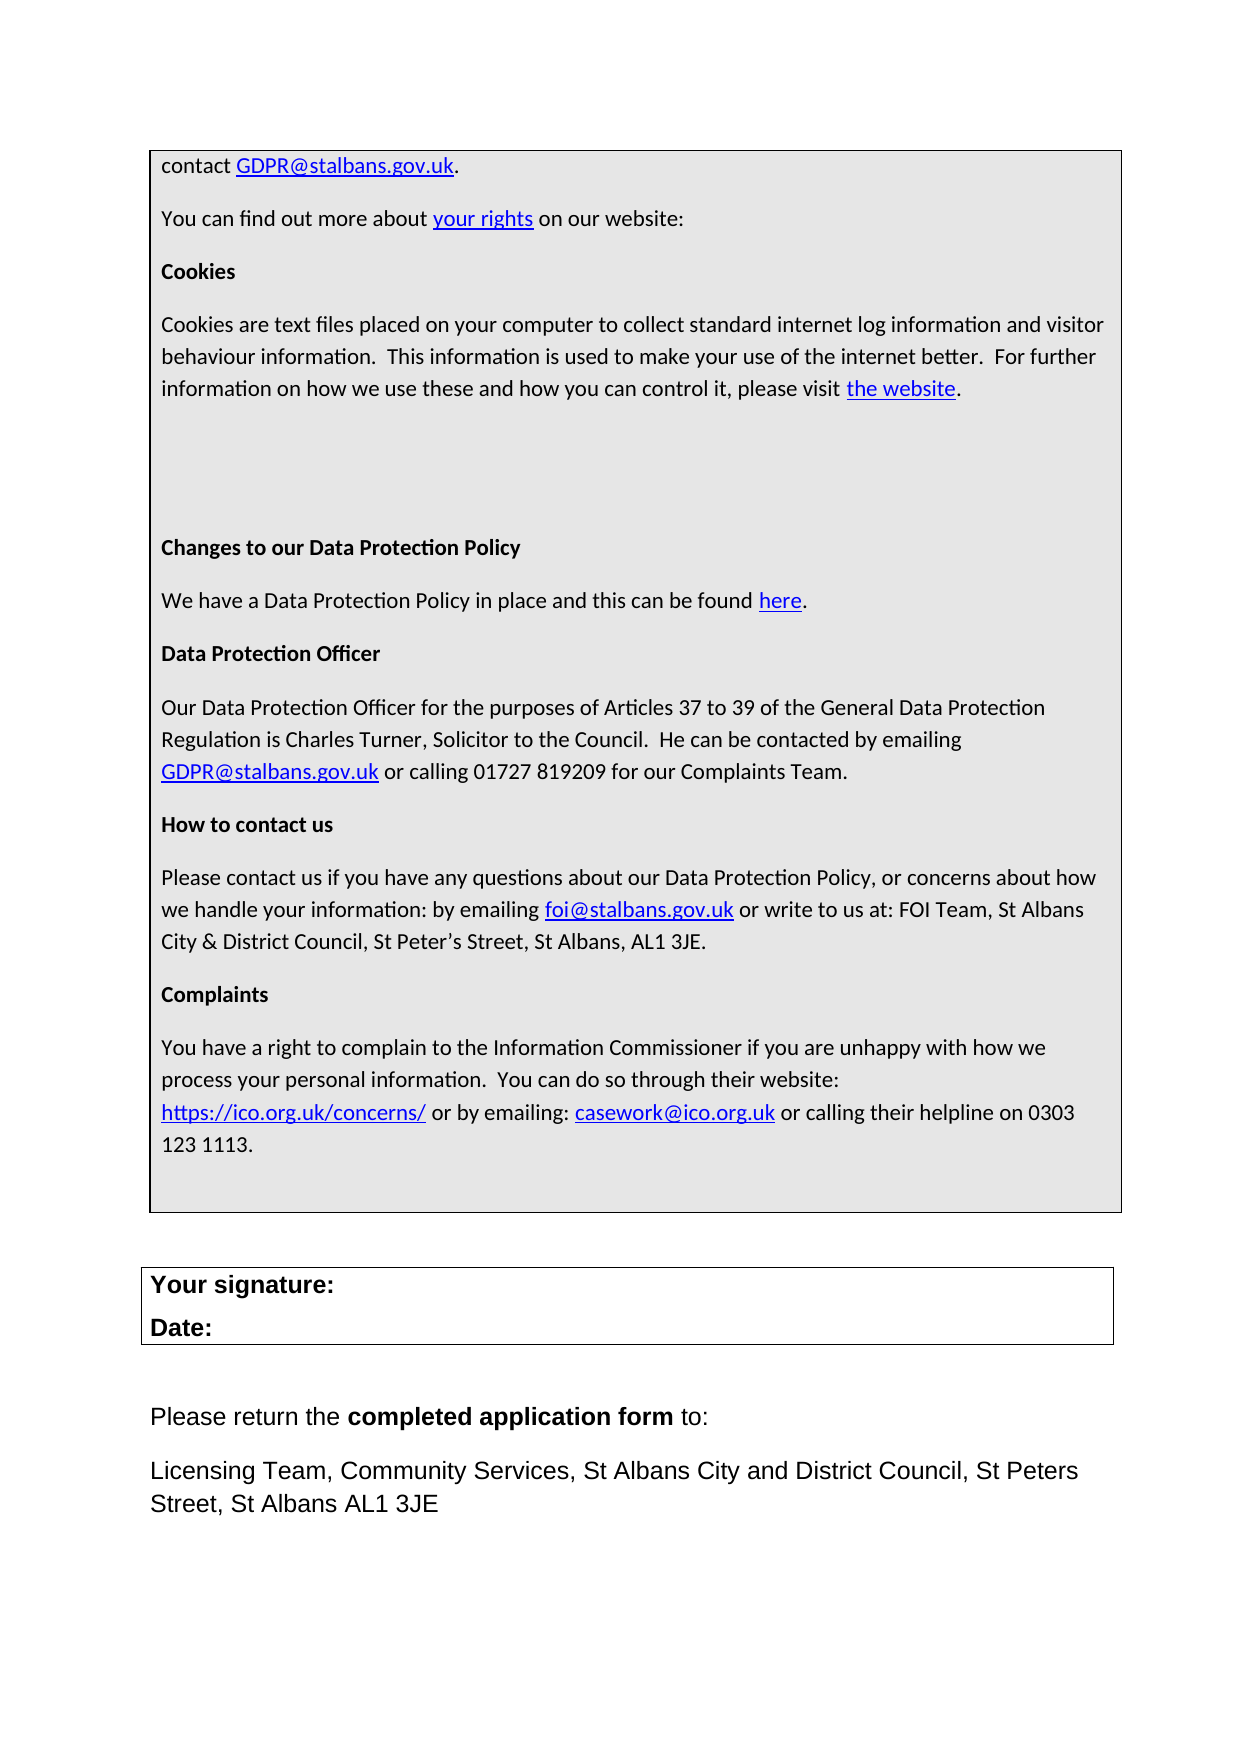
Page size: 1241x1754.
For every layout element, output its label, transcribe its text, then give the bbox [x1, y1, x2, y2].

text Please return the completed application form to: [150, 1402, 1090, 1431]
text Licensing Team, Community Services, St Albans City and District Council, St Peters Street, St Albans AL1 3JE [150, 1456, 1090, 1518]
text Your signature: [142, 1268, 1113, 1298]
text Date: [142, 1310, 1113, 1344]
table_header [151, 151, 1121, 1212]
